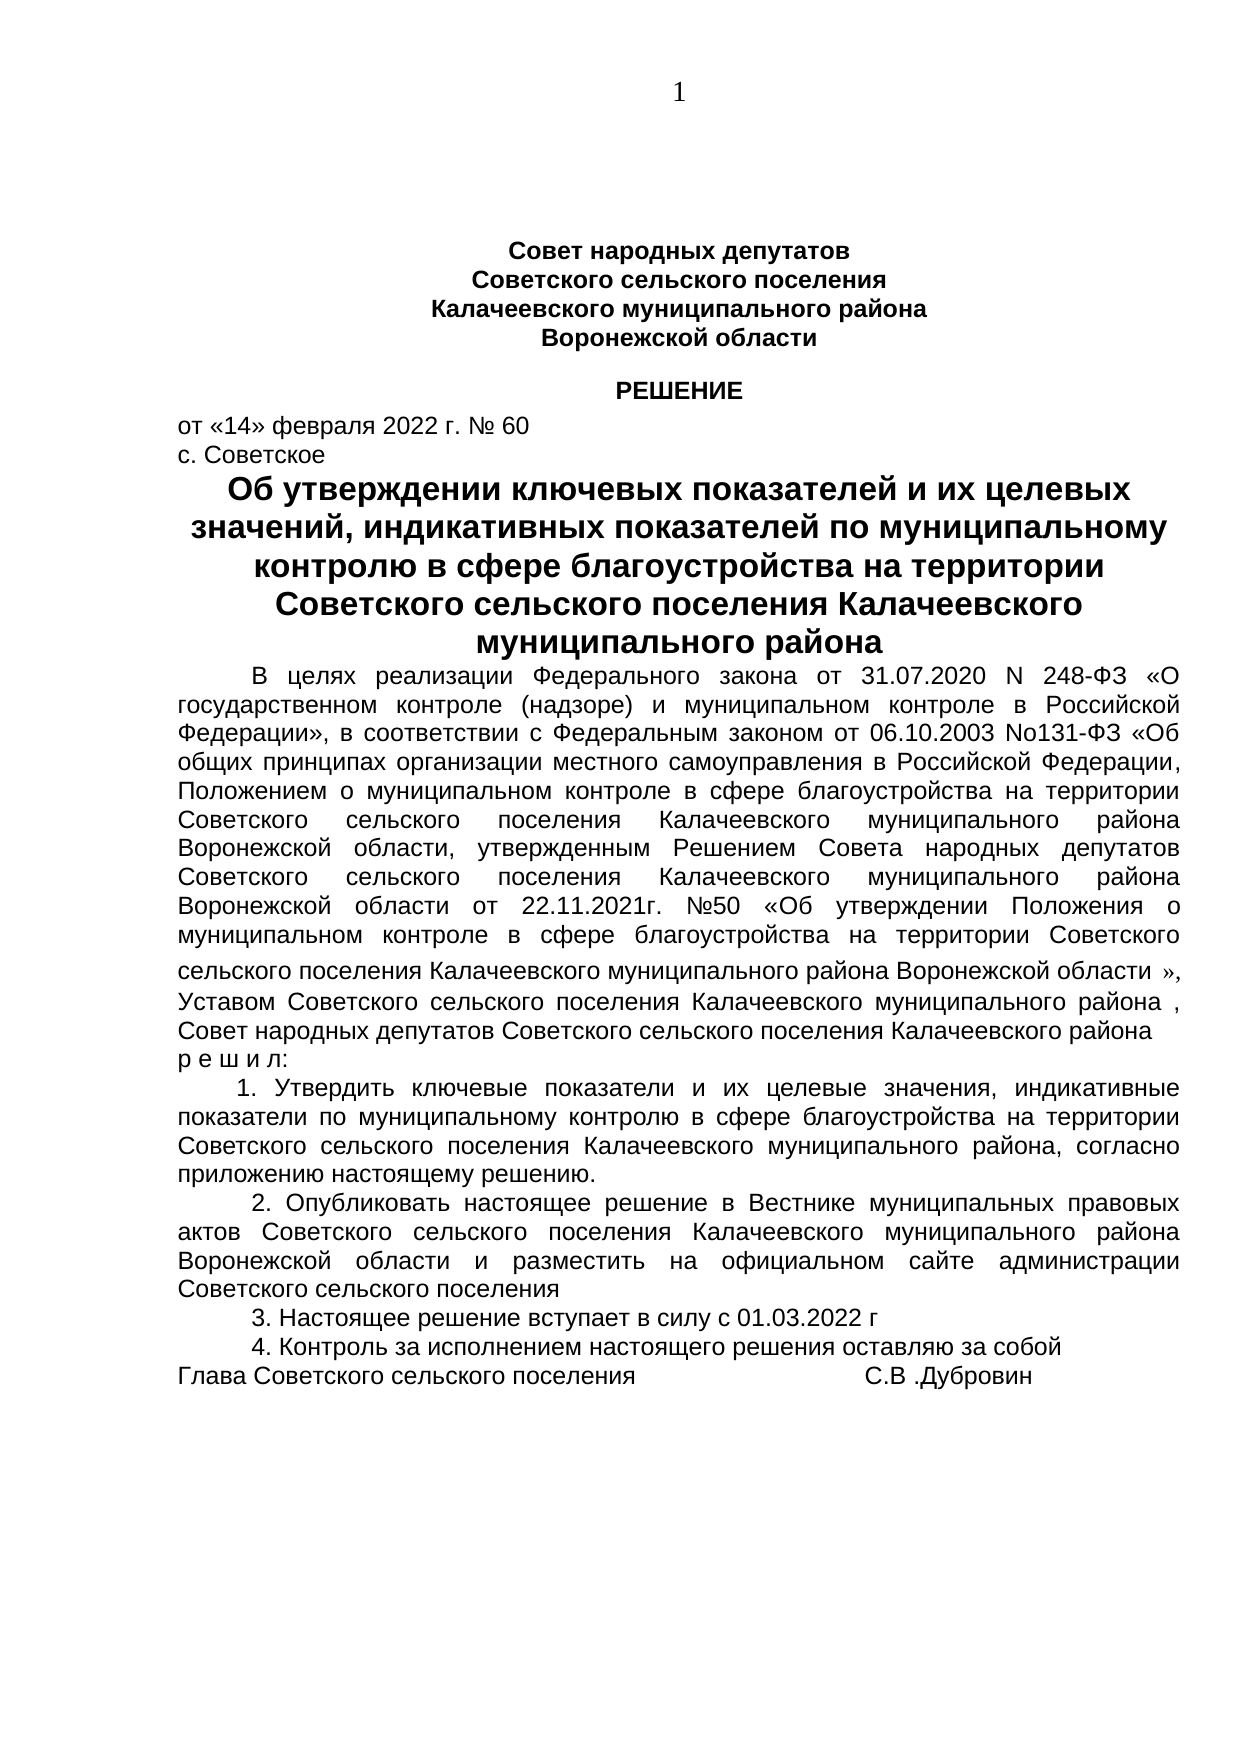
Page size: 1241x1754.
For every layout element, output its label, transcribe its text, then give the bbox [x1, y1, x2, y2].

text Калачеевского муниципального района [177, 294, 1181, 322]
text 4. Контроль за исполнением настоящего решения оставляю за собой [177, 1332, 1181, 1361]
text 3. Настоящее решение вступает в силу с 01.03.2022 г [177, 1303, 1181, 1332]
text Советского сельского поселения [177, 265, 1181, 294]
text Воронежской области [177, 322, 1181, 351]
text р е ш и л: [177, 1044, 1181, 1073]
title 1. Утвердить ключевые показатели и их целевые значения, индикативные показатели по муниципальному контролю в сфере благоустройства на территории Советского сельского поселения Калачеевского муниципального района, согласно приложению настоящему решению. [177, 1073, 1181, 1188]
text Совет народных депутатов [177, 236, 1181, 265]
text от «14» февраля 2022 г. № 60 [177, 411, 1181, 440]
text В целях реализации Федерального закона от 31.07.2020 N 248-ФЗ «О государственном контроле (надзоре) и муниципальном контроле в Российской Федерации», в соответствии с Федеральным законом от 06.10.2003 No131-ФЗ «Об общих принципах организации местного самоуправления в Российской Федерации, Положением о муниципальном контроле в сфере благоустройства на территории Советского сельского поселения Калачеевского муниципального района Воронежской области, утвержденным Решением Совета народных депутатов Советского сельского поселения Калачеевского муниципального района Воронежской области от 22.11.2021г. №50 «Об утверждении Положения о муниципальном контроле в сфере благоустройства на территории Советского сельского поселения Калачеевского муниципального района Воронежской области », Уставом Советского сельского поселения Калачеевского муниципального района , Совет народных депутатов Советского сельского поселения Калачеевского района [177, 661, 1181, 1044]
text Глава Советского сельского поселения С.В .Дубровин [177, 1361, 1211, 1389]
text с. Советское [177, 440, 1181, 469]
text 2. Опубликовать настоящее решение в Вестнике муниципальных правовых актов Советского сельского поселения Калачеевского муниципального района Воронежской области и разместить на официальном сайте администрации Советского сельского поселения [177, 1188, 1181, 1303]
subtitle РЕШЕНИЕ [177, 376, 1181, 405]
text Об утверждении ключевых показателей и их целевых значений, индикативных показателей по муниципальному контролю в сфере благоустройства на территории Советского сельского поселения Калачеевского муниципального района [177, 469, 1181, 661]
